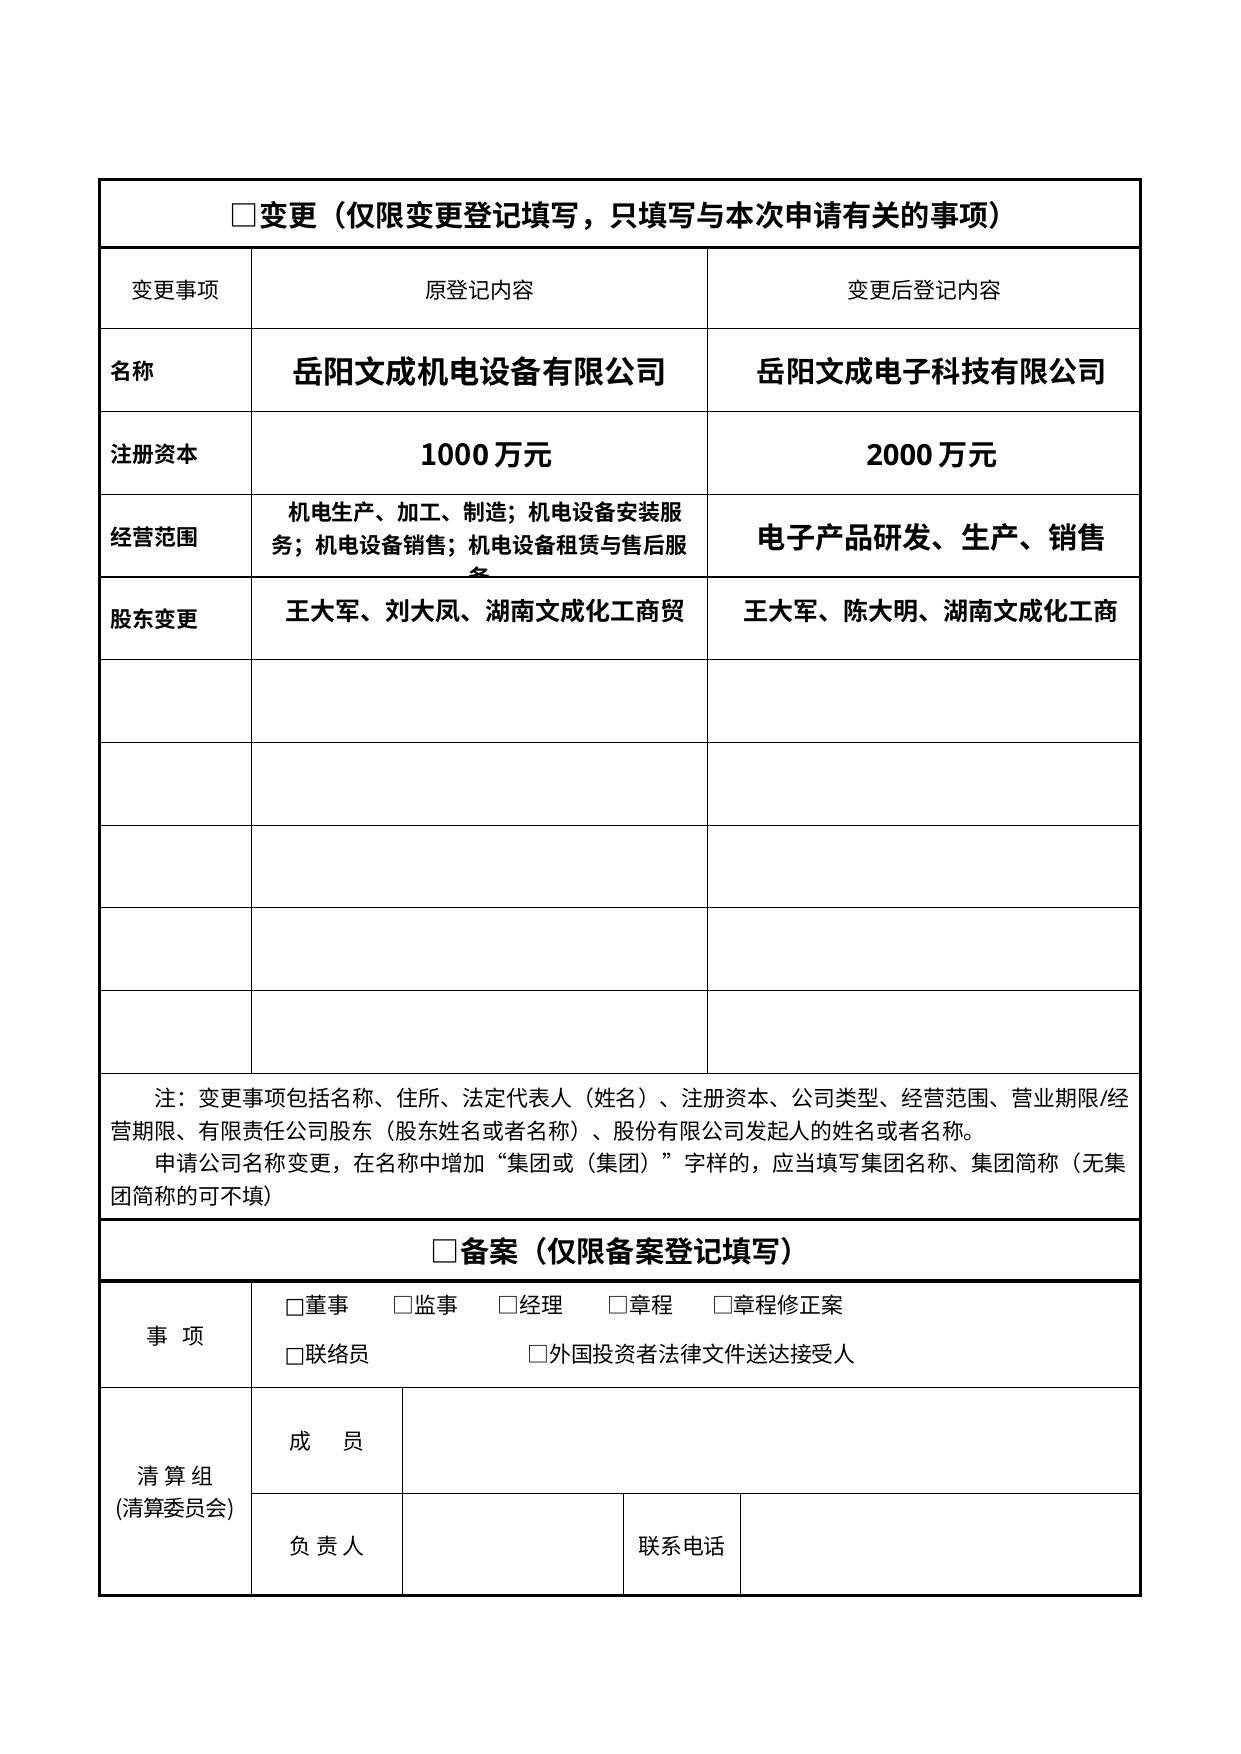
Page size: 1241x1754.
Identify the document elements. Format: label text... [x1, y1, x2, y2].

table_header □变更（仅限变更登记填写，只填写与本次申请有关的事项） [101, 181, 1139, 246]
table_cell 名称 [101, 329, 251, 411]
table_cell [403, 1494, 623, 1594]
table_cell 电子产品研发、生产、销售 [708, 495, 1139, 576]
table_cell [708, 660, 1139, 742]
table_cell 事 项 [101, 1283, 251, 1387]
table_cell [101, 908, 251, 990]
table_cell 成 员 [252, 1388, 402, 1493]
table_cell [741, 1494, 1139, 1594]
table_cell 经营范围 [101, 495, 251, 576]
table_cell 机电生产、加工、制造；机电设备安装服务；机电设备销售；机电设备租赁与售后服务 [252, 495, 707, 576]
table_cell [252, 826, 707, 907]
table_cell □董事 □监事 □经理 □章程 □章程修正案 □联络员 □外国投资者法律文件送达接受人 [252, 1283, 1139, 1387]
table_cell 联系电话 [624, 1494, 740, 1594]
table_cell 负 责 人 [252, 1494, 402, 1594]
table_cell 岳阳文成电子科技有限公司 [708, 329, 1139, 411]
table_cell [252, 908, 707, 990]
table_cell 原登记内容 [252, 249, 707, 328]
table_cell [252, 660, 707, 742]
table_cell □备案（仅限备案登记填写） [101, 1221, 1139, 1279]
table_cell [101, 826, 251, 907]
table_cell [708, 908, 1139, 990]
table_cell 注：变更事项包括名称、住所、法定代表人（姓名）、注册资本、公司类型、经营范围、营业期限/经营期限、有限责任公司股东（股东姓名或者名称）、股份有限公司发起人的姓名或者名称。 申请公司名称变更，在名称中增加“集团或（集团）”字样的，应当填写集团名称、集团简称（无集团简称的可不填） [101, 1074, 1139, 1218]
table_cell 岳阳文成机电设备有限公司 [252, 329, 707, 411]
table_cell [252, 743, 707, 824]
table_cell [403, 1388, 1139, 1493]
table_cell 王大军、陈大明、湖南文成化工商贸有限公司 [708, 578, 1139, 659]
table_cell 1000万元 [252, 412, 707, 494]
table_cell [101, 991, 251, 1073]
table_cell [101, 743, 251, 824]
table_cell [708, 743, 1139, 824]
table_cell 变更事项 [101, 249, 251, 328]
table_cell 清 算 组 (清算委员会) [101, 1388, 251, 1594]
table_cell 变更后登记内容 [708, 249, 1139, 328]
table_cell [708, 826, 1139, 907]
table_cell 2000万元 [708, 412, 1139, 494]
table_cell 股东变更 [101, 578, 251, 659]
table_cell [708, 991, 1139, 1073]
table_cell [252, 991, 707, 1073]
table_cell 注册资本 [101, 412, 251, 494]
table_cell [101, 660, 251, 742]
table_cell 王大军、刘大凤、湖南文成化工商贸有限公司 [252, 578, 707, 659]
